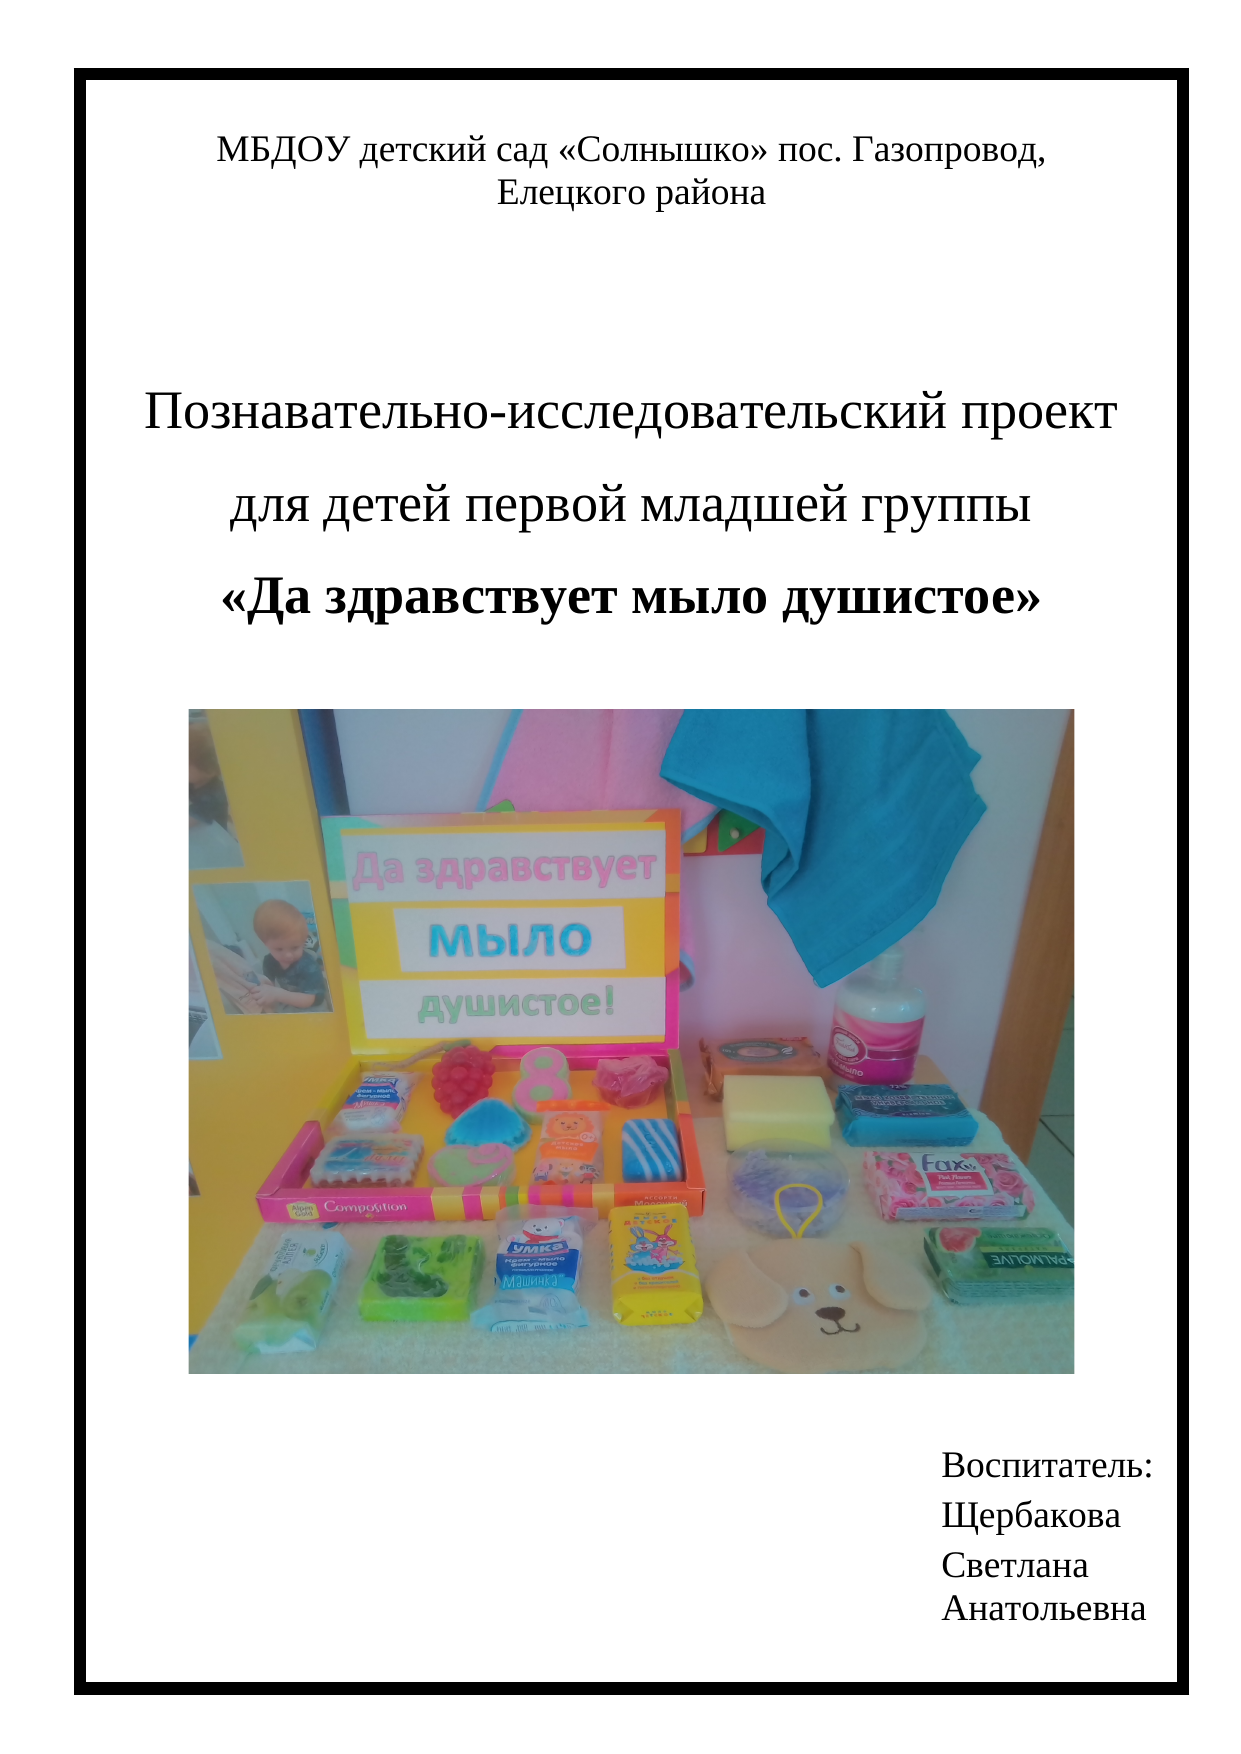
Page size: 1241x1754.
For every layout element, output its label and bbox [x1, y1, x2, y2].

picture [188, 709, 1075, 1374]
